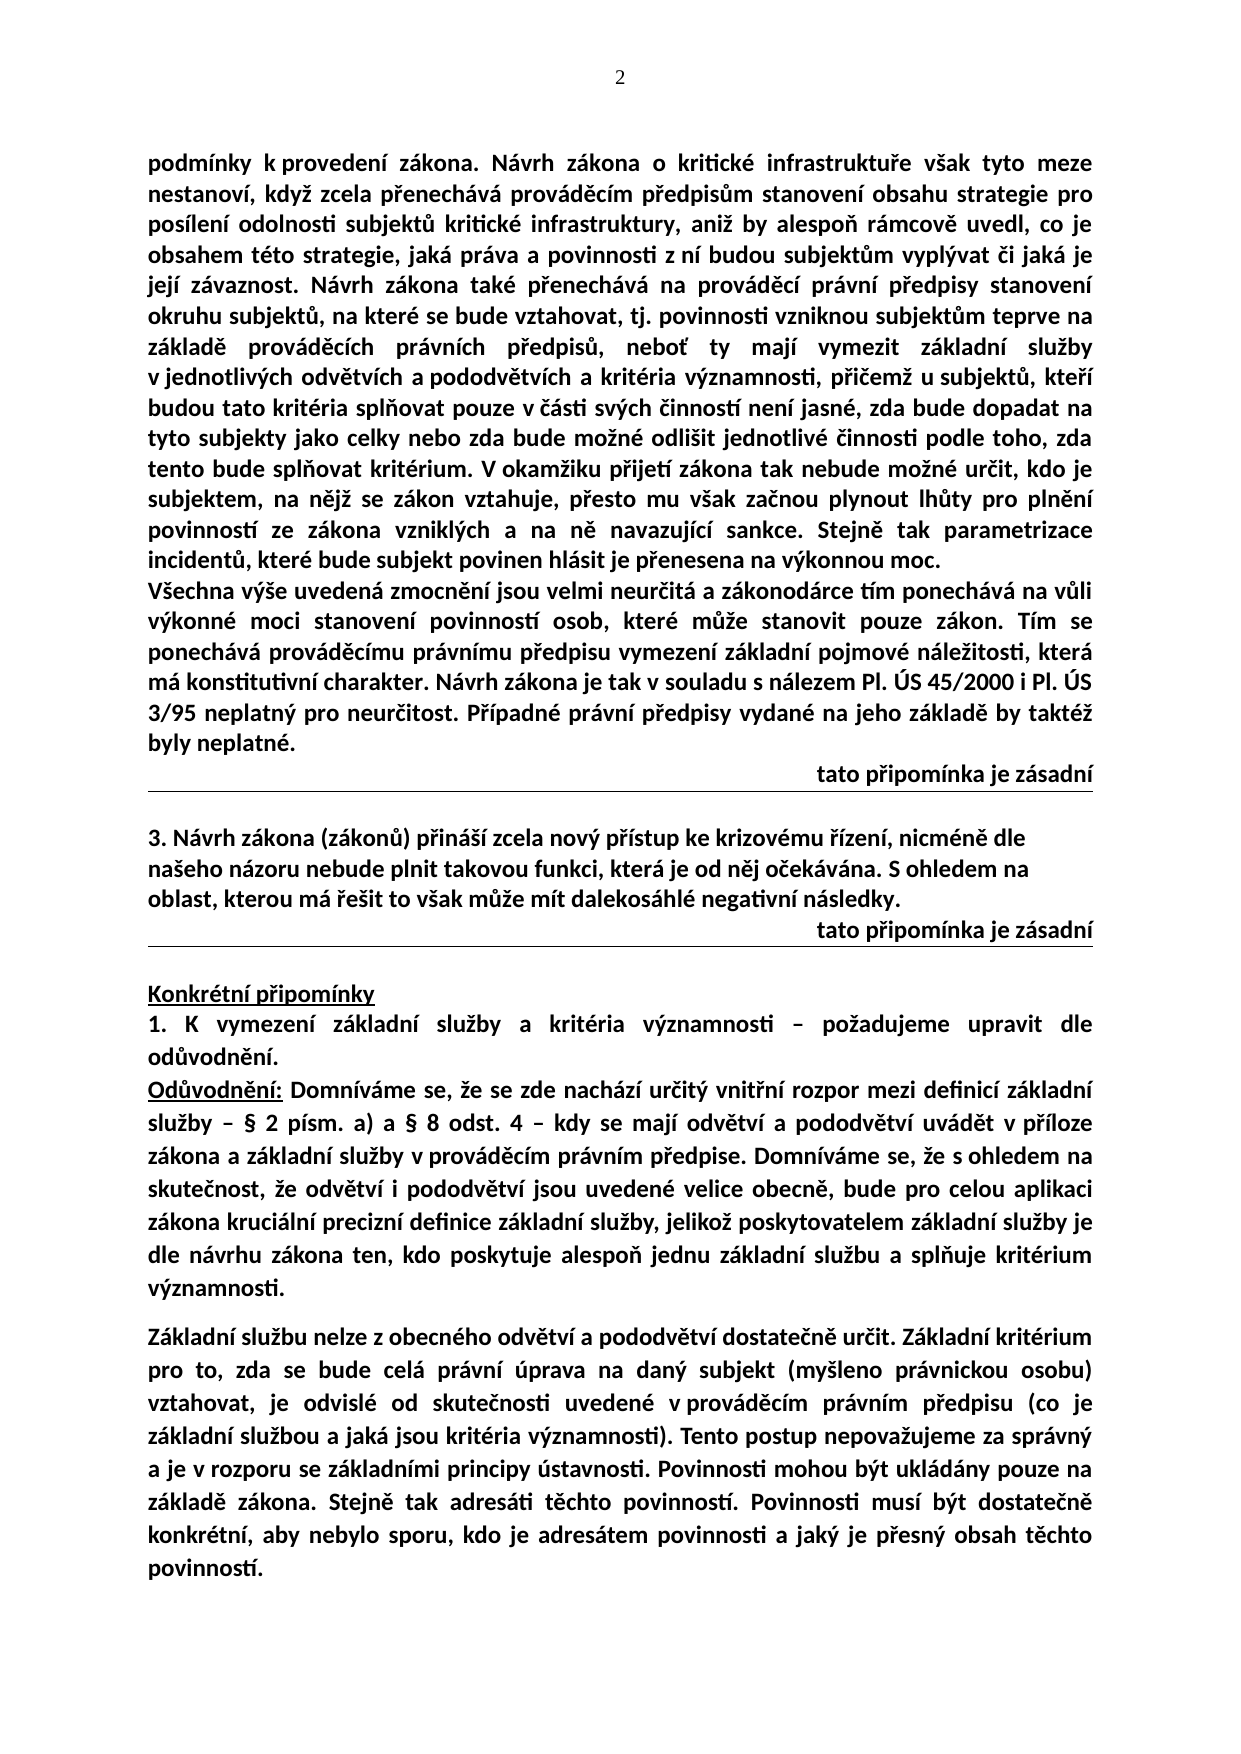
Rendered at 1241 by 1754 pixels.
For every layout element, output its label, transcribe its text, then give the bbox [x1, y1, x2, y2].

text Odůvodnění: Domníváme se, že se zde nachází určitý vnitřní rozpor mezi definicí základní služby – § 2 písm. a) a § 8 odst. 4 – kdy se mají odvětví a pododvětví uvádět v příloze zákona a základní služby v prováděcím právním předpise. Domníváme se, že s ohledem na skutečnost, že odvětví i pododvětví jsou uvedené velice obecně, bude pro celou aplikaci zákona kruciální precizní definice základní služby, jelikož poskytovatelem základní služby je dle návrhu zákona ten, kdo poskytuje alespoň jednu základní službu a splňuje kritérium významnosti. [148, 1074, 1093, 1302]
text Konkrétní připomínky [148, 978, 1093, 1008]
text tato připomínka je zásadní [148, 914, 1093, 946]
text tato připomínka je zásadní [148, 758, 1093, 791]
text 3. Návrh zákona (zákonů) přináší zcela nový přístup ke krizovému řízení, nicméně dle našeho názoru nebude plnit takovou funkci, která je od něj očekávána. S ohledem na oblast, kterou má řešit to však může mít dalekosáhlé negativní následky. [148, 822, 1093, 914]
text Základní službu nelze z obecného odvětví a pododvětví dostatečně určit. Základní kritérium pro to, zda se bude celá právní úprava na daný subjekt (myšleno právnickou osobu) vztahovat, je odvislé od skutečnosti uvedené v prováděcím právním předpisu (co je základní službou a jaká jsou kritéria významnosti). Tento postup nepovažujeme za správný a je v rozporu se základními principy ústavnosti. Povinnosti mohou být ukládány pouze na základě zákona. Stejně tak adresáti těchto povinností. Povinnosti musí být dostatečně konkrétní, aby nebylo sporu, kdo je adresátem povinnosti a jaký je přesný obsah těchto povinností. [148, 1321, 1093, 1582]
text 1. K vymezení základní služby a kritéria významnosti – požadujeme upravit dle odůvodnění. [148, 1008, 1093, 1072]
text Všechna výše uvedená zmocnění jsou velmi neurčitá a zákonodárce tím ponechává na vůli výkonné moci stanovení povinností osob, které může stanovit pouze zákon. Tím se ponechává prováděcímu právnímu předpisu vymezení základní pojmové náležitosti, která má konstitutivní charakter. Návrh zákona je tak v souladu s nálezem Pl. ÚS 45/2000 i Pl. ÚS 3/95 neplatný pro neurčitost. Případné právní předpisy vydané na jeho základě by taktéž byly neplatné. [148, 575, 1093, 758]
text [148, 148, 1093, 575]
